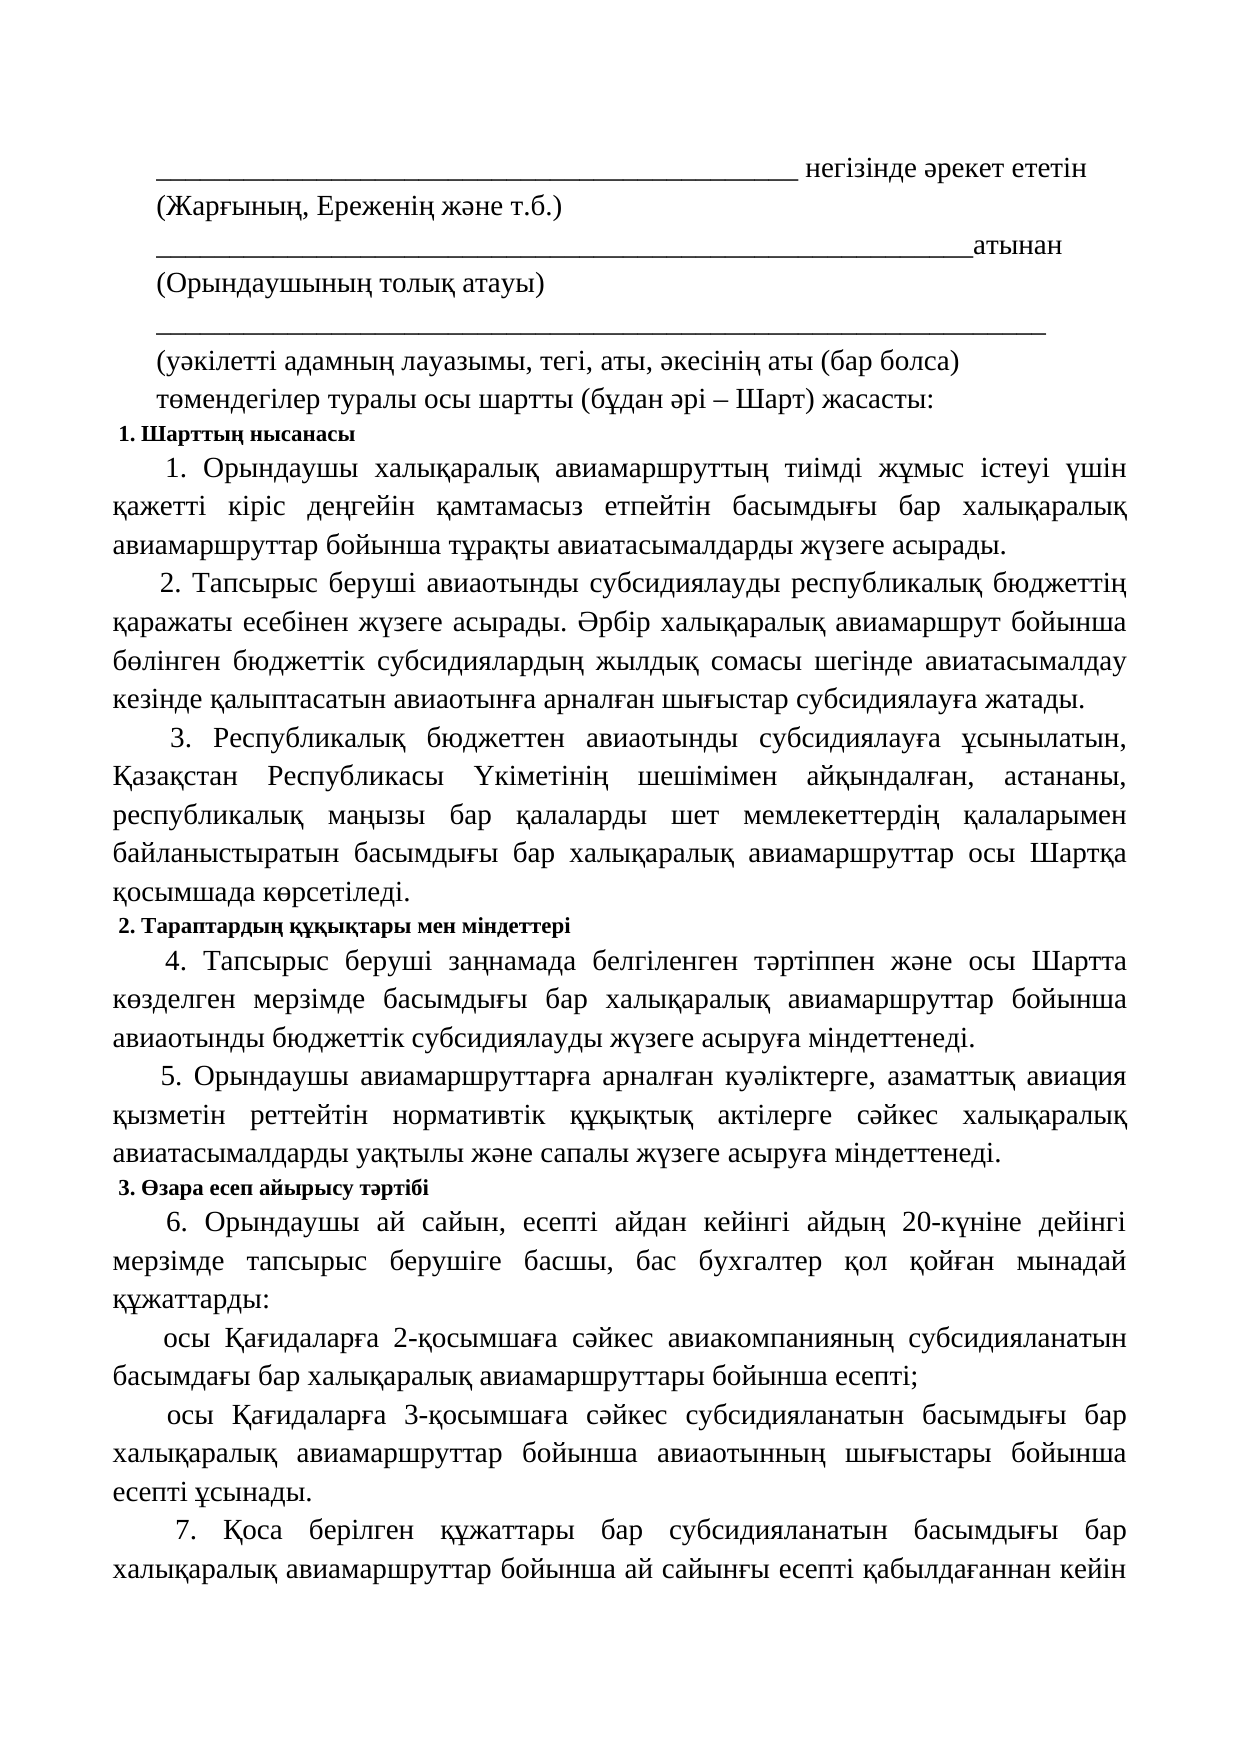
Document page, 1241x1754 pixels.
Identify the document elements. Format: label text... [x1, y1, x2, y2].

text осы Қағидаларға 3-қосымшаға сәйкес субсидияланатын басымдығы бар халықаралық авиамаршруттар бойынша авиаотынның шығыстары бойынша есепті ұсынады. [112, 1397, 1128, 1507]
text 3. Республикалық бюджеттен авиаотынды субсидиялауға ұсынылатын, Қазақстан Республикасы Үкіметінің шешімімен айқындалған, астананы, республикалық маңызы бар қалаларды шет мемлекеттердің қалаларымен байланыстыратын басымдығы бар халықаралық авиамаршруттар осы Шартқа қосымшада көрсетіледі. [112, 720, 1128, 907]
text (уәкілетті адамның лауазымы, тегі, аты, әкесінің аты (бар болса) [112, 343, 1128, 376]
text 1. Орындаушы халықаралық авиамаршруттың тиімді жұмыс істеуі үшін қажетті кіріс деңгейін қамтамасыз етпейтін басымдығы бар халықаралық авиамаршруттар бойынша тұрақты авиатасымалдарды жүзеге асырады. [112, 450, 1128, 561]
text (Орындаушының толық атауы) [112, 266, 1128, 299]
text 2. Тараптардың құқықтары мен міндеттері [112, 912, 1128, 939]
text (Жарғының, Ереженің және т.б.) [112, 188, 1128, 222]
text 6. Орындаушы ай сайын, есепті айдан кейінгі айдың 20-күніне дейінгі мерзімде тапсырыс берушіге басшы, бас бухгалтер қол қойған мынадай құжаттарды: [112, 1204, 1128, 1315]
text 4. Тапсырыс беруші заңнамада белгіленген тәртіппен және осы Шартта көзделген мерзімде басымдығы бар халықаралық авиамаршруттар бойынша авиаотынды бюджеттік субсидиялауды жүзеге асыруға міндеттенеді. [112, 943, 1128, 1053]
text ____________________________________________ негізінде әрекет ететін [112, 150, 1128, 183]
text 5. Орындаушы авиамаршруттарға арналған куәліктерге, азаматтық авиация қызметін реттейтін нормативтік құқықтық актілерге сәйкес халықаралық авиатасымалдарды уақтылы және сапалы жүзеге асыруға міндеттенеді. [112, 1058, 1128, 1169]
text _____________________________________________________________ [112, 304, 1128, 338]
text ________________________________________________________атынан [112, 227, 1128, 261]
text төмендегілер туралы осы шартты (бұдан әрі – Шарт) жасасты: [112, 381, 1128, 415]
text 2. Тапсырыс беруші авиаотынды субсидиялауды республикалық бюджеттің қаражаты есебінен жүзеге асырады. Әрбір халықаралық авиамаршрут бойынша бөлінген бюджеттік субсидиялардың жылдық сомасы шегінде авиатасымалдау кезінде қалыптасатын авиаотынға арналған шығыстар субсидиялауға жатады. [112, 566, 1128, 715]
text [112, 1512, 1128, 1584]
text 3. Өзара есеп айырысу тәртібі [112, 1174, 1128, 1200]
text 1. Шарттың нысанасы [112, 420, 1128, 446]
text осы Қағидаларға 2-қосымшаға сәйкес авиакомпанияның субсидияланатын басымдағы бар халықаралық авиамаршруттары бойынша есепті; [112, 1320, 1128, 1392]
